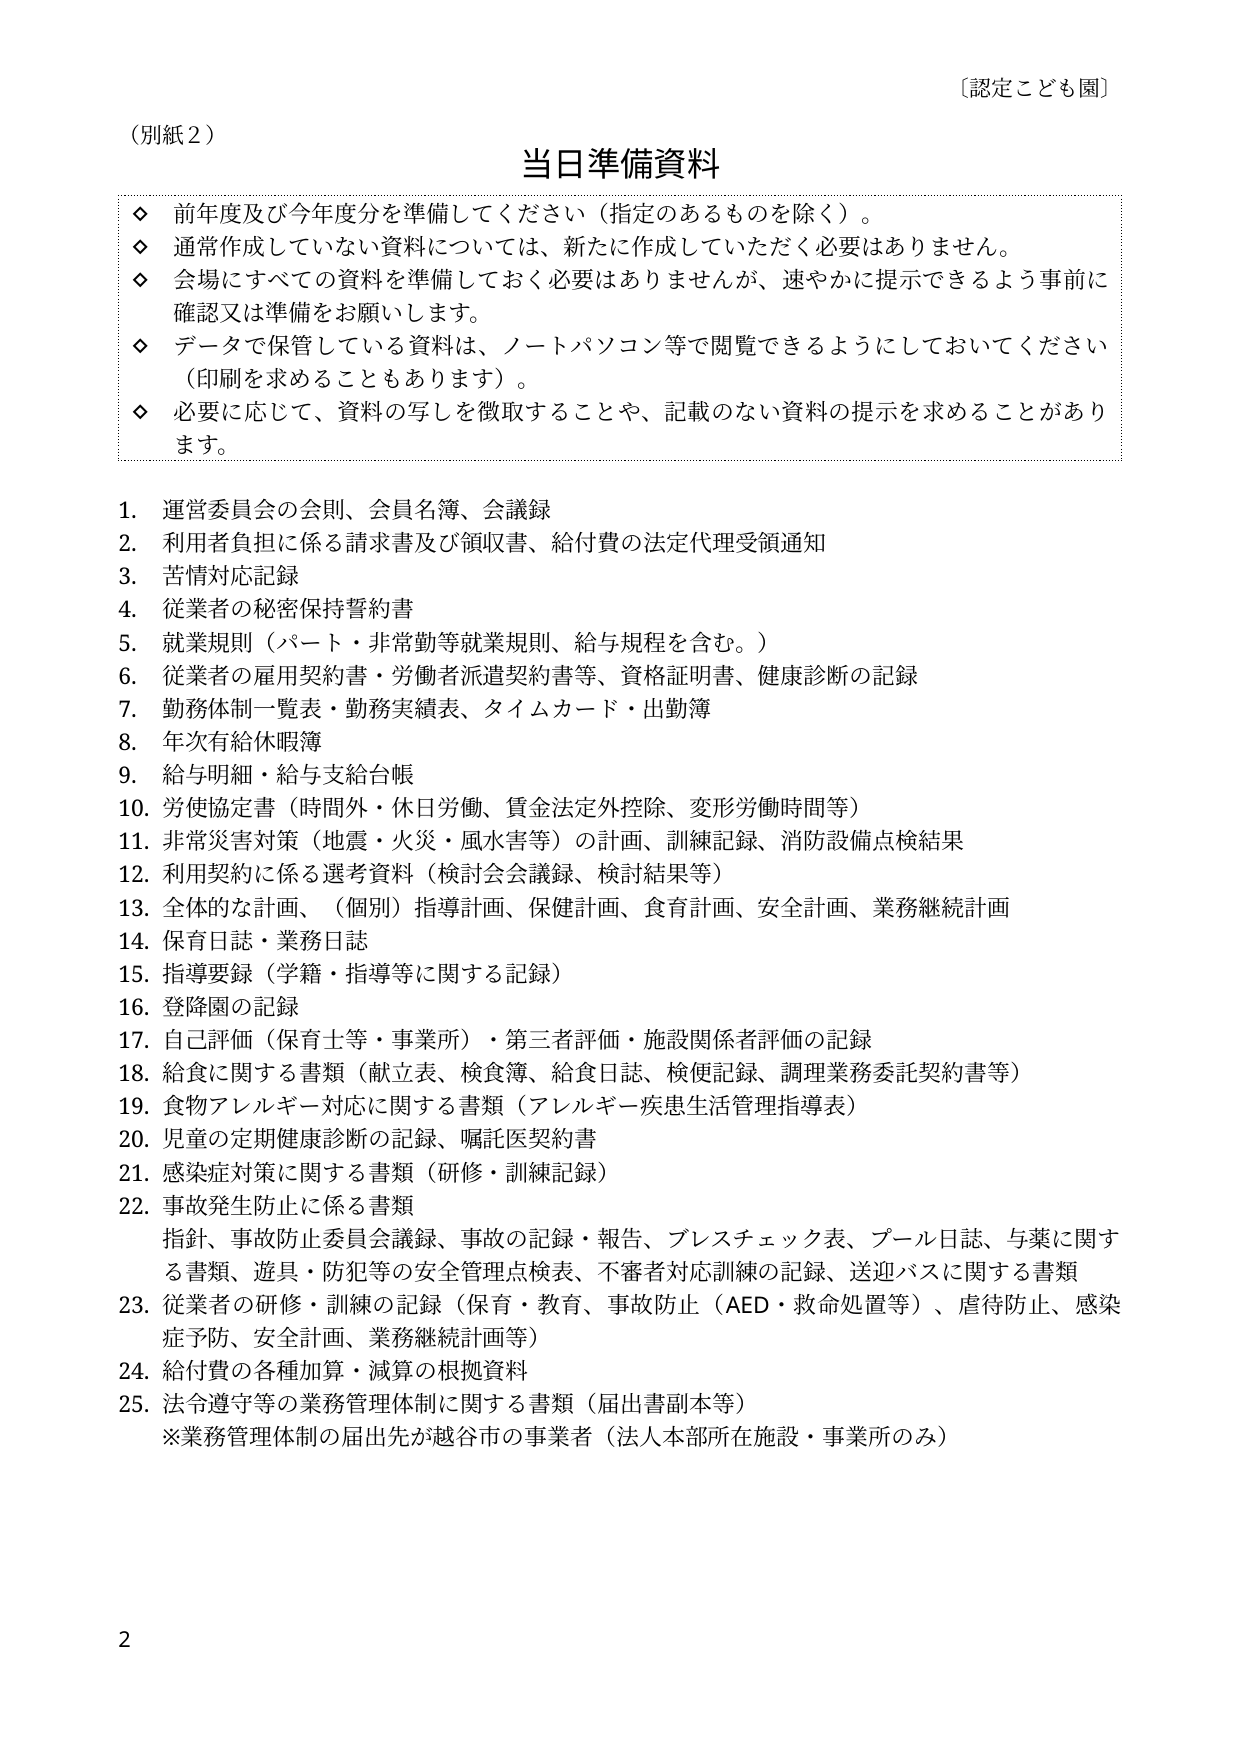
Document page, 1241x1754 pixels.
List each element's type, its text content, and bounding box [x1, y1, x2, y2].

list 年次有給休暇簿 [118, 724, 1122, 757]
list 従業者の研修・訓練の記録（保育・教育、事故防止（AED・救命処置等）、虐待防止、感染症予防、安全計画、業務継続計画等） [118, 1287, 1122, 1353]
list 苦情対応記録 [118, 558, 1122, 591]
list 指導要録（学籍・指導等に関する記録） [118, 956, 1122, 989]
list 利用契約に係る選考資料（検討会会議録、検討結果等） [118, 856, 1122, 889]
title 当日準備資料 [118, 149, 1122, 183]
list 給食に関する書類（献立表、検食簿、給食日誌、検便記録、調理業務委託契約書等） [118, 1055, 1122, 1088]
list 運営委員会の会則、会員名簿、会議録 [118, 492, 1122, 525]
list 従業者の雇用契約書・労働者派遣契約書等、資格証明書、健康診断の記録 [118, 658, 1122, 691]
list 児童の定期健康診断の記録、嘱託医契約書 [118, 1121, 1122, 1154]
list 労使協定書（時間外・休日労働、賃金法定外控除、変形労働時間等） [118, 790, 1122, 823]
list 就業規則（パート・非常勤等就業規則、給与規程を含む。） [118, 624, 1122, 658]
table_header 前年度及び今年度分を準備してください（指定のあるものを除く）。 通常作成していない資料については、新たに作成していただく必要はありません。 会場にすべての資料を準備しておく必要はありませんが、速やかに提示できるよう事前に確認又は準備をお願いします。 データで保管している資料は、ノートパソコン等で閲覧できるようにしておいてください（印刷を求めることもあります）。 必要に応じて、資料の写しを徴取することや、記載のない資料の提示を求めることがあります。 [119, 195, 1122, 460]
list 全体的な計画、（個別）指導計画、保健計画、食育計画、安全計画、業務継続計画 [118, 889, 1122, 923]
list 食物アレルギー対応に関する書類（アレルギー疾患生活管理指導表） [118, 1088, 1122, 1121]
list 給付費の各種加算・減算の根拠資料 [118, 1353, 1122, 1386]
list 保育日誌・業務日誌 [118, 923, 1122, 956]
list 法令遵守等の業務管理体制に関する書類（届出書副本等） [118, 1386, 1122, 1419]
list 従業者の秘密保持誓約書 [118, 591, 1122, 624]
list 利用者負担に係る請求書及び領収書、給付費の法定代理受領通知 [118, 525, 1122, 558]
list 勤務体制一覧表・勤務実績表、タイムカード・出勤簿 [118, 691, 1122, 724]
list 自己評価（保育士等・事業所）・第三者評価・施設関係者評価の記録 [118, 1022, 1122, 1055]
list 感染症対策に関する書類（研修・訓練記録） [118, 1154, 1122, 1188]
list 登降園の記録 [118, 989, 1122, 1022]
text （別紙２） [118, 118, 1122, 149]
list ※業務管理体制の届出先が越谷市の事業者（法人本部所在施設・事業所のみ） [162, 1419, 1122, 1452]
list 給与明細・給与支給台帳 [118, 757, 1122, 790]
list 事故発生防止に係る書類 指針、事故防止委員会議録、事故の記録・報告、ブレスチェック表、プール日誌、与薬に関する書類、遊具・防犯等の安全管理点検表、不審者対応訓練の記録、送迎バスに関する書類 [118, 1188, 1122, 1287]
list 非常災害対策（地震・火災・風水害等）の計画、訓練記録、消防設備点検結果 [118, 823, 1122, 856]
